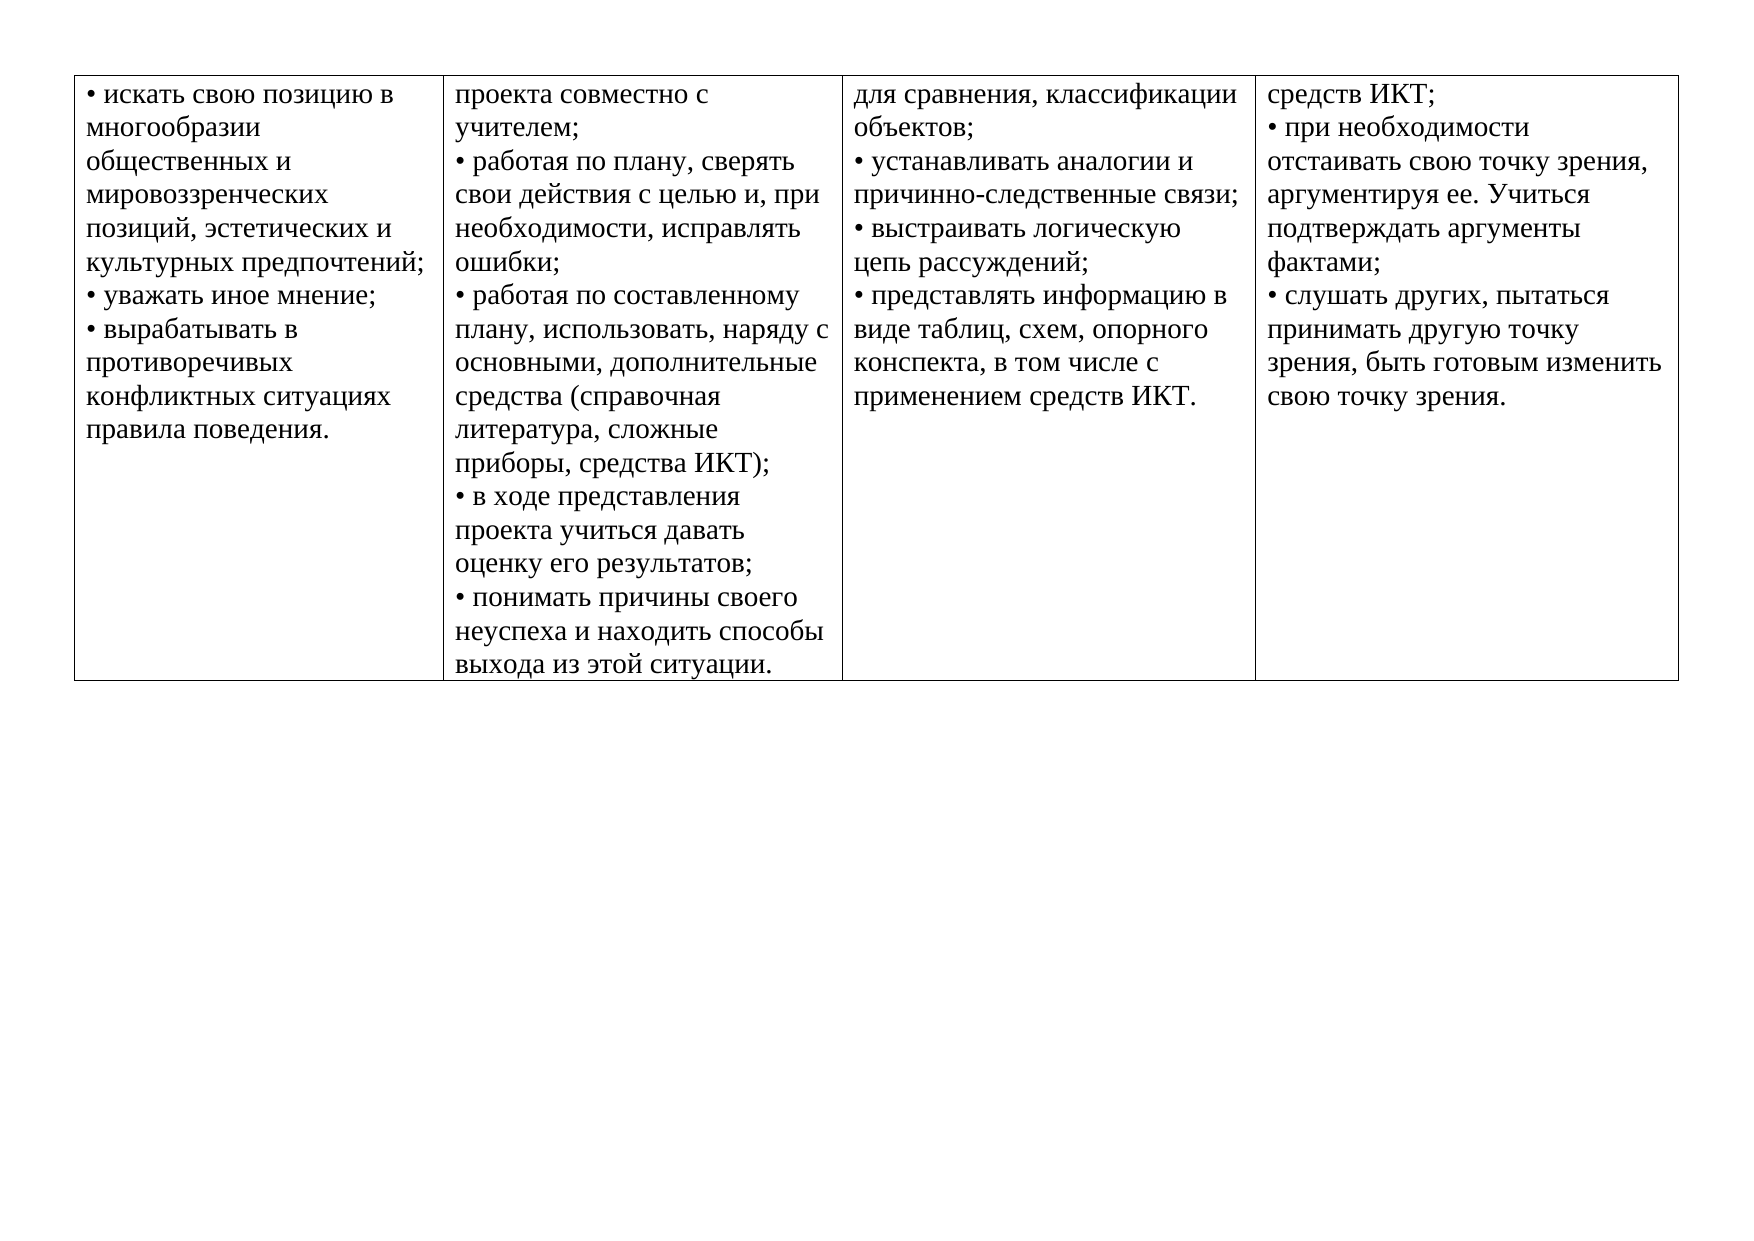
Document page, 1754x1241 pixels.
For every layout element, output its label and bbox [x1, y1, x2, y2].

table_cell [843, 76, 1255, 680]
table_cell [1256, 76, 1678, 680]
table_cell [444, 76, 842, 680]
table_cell [75, 76, 443, 680]
